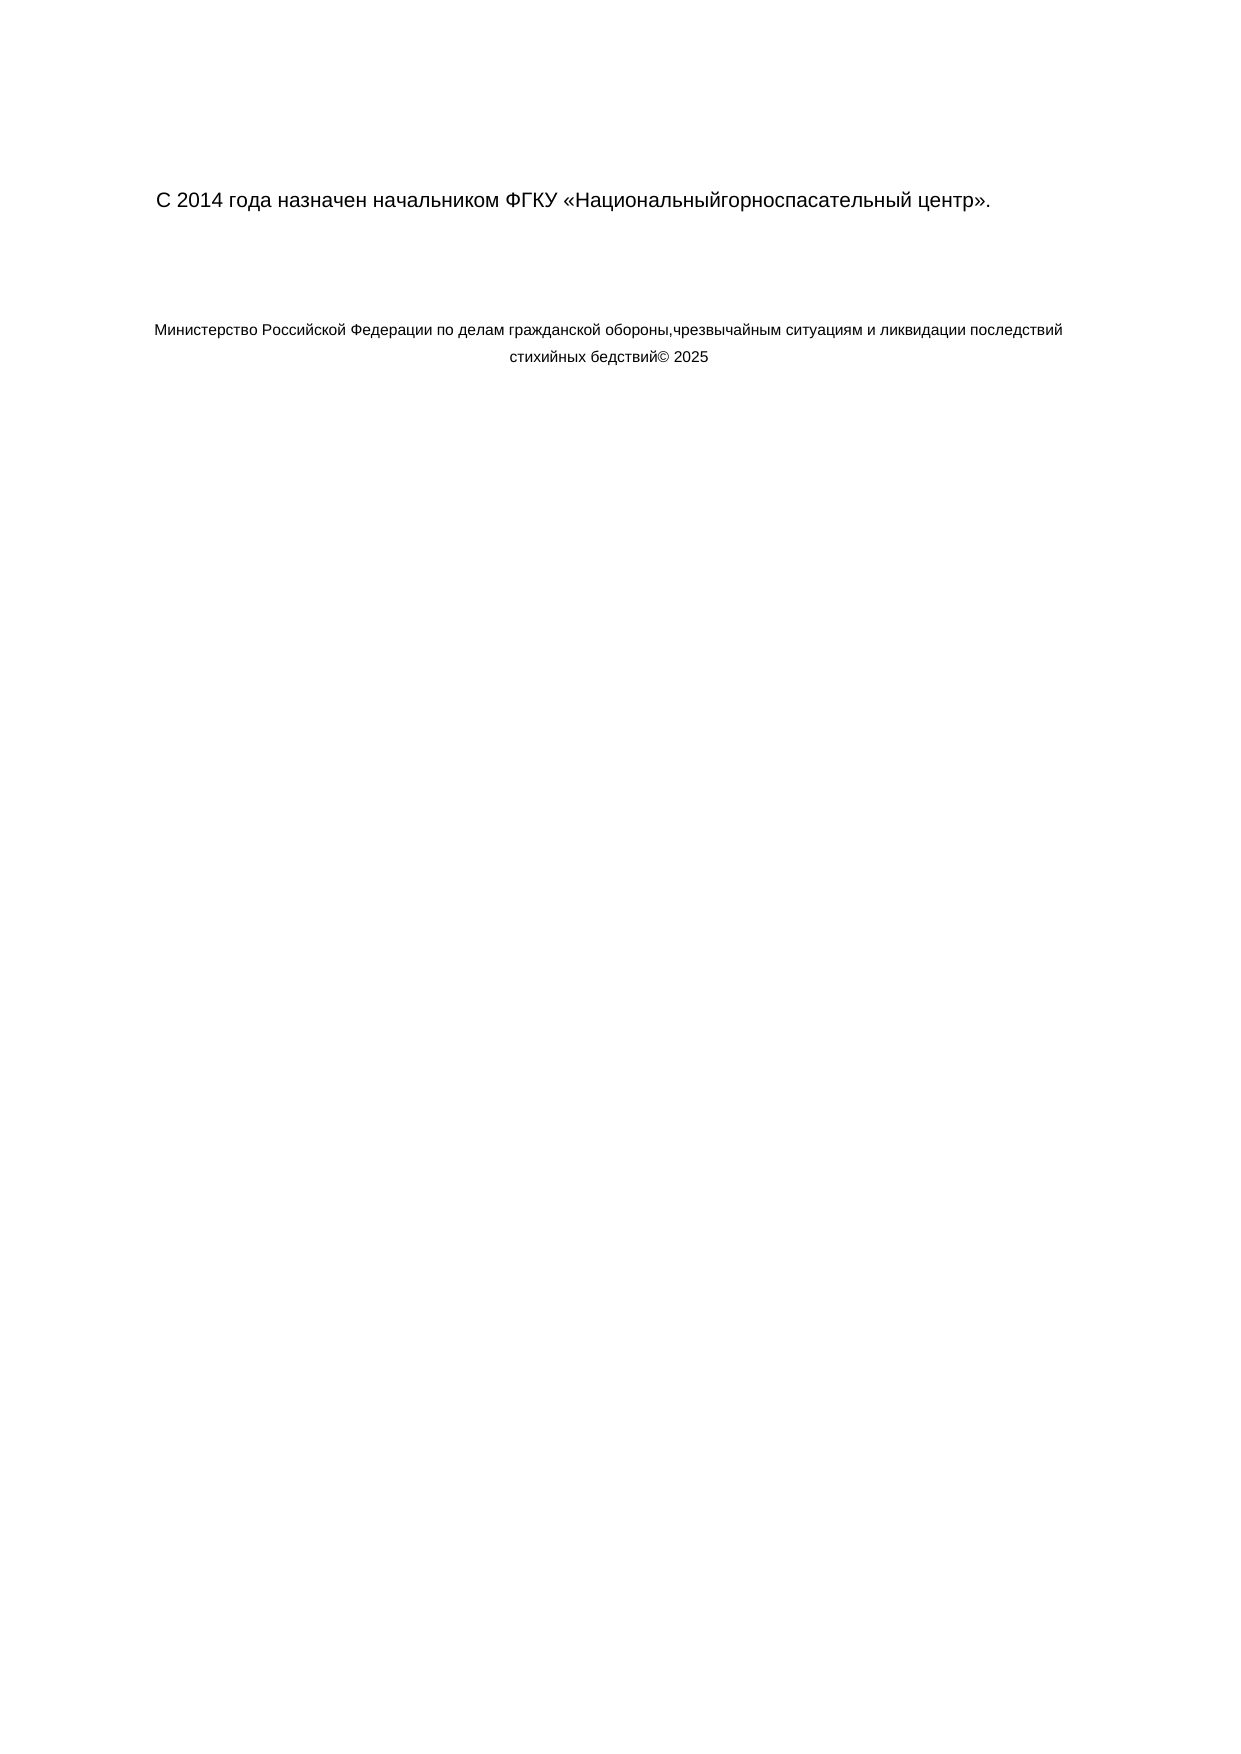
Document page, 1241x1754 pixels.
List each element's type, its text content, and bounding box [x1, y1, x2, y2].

table_cell Министерство Российской Федерации по делам гражданской обороны,чрезвычайным ситуациям и ликвидации последствий стихийных бедствий© 2025 [140, 320, 1078, 402]
